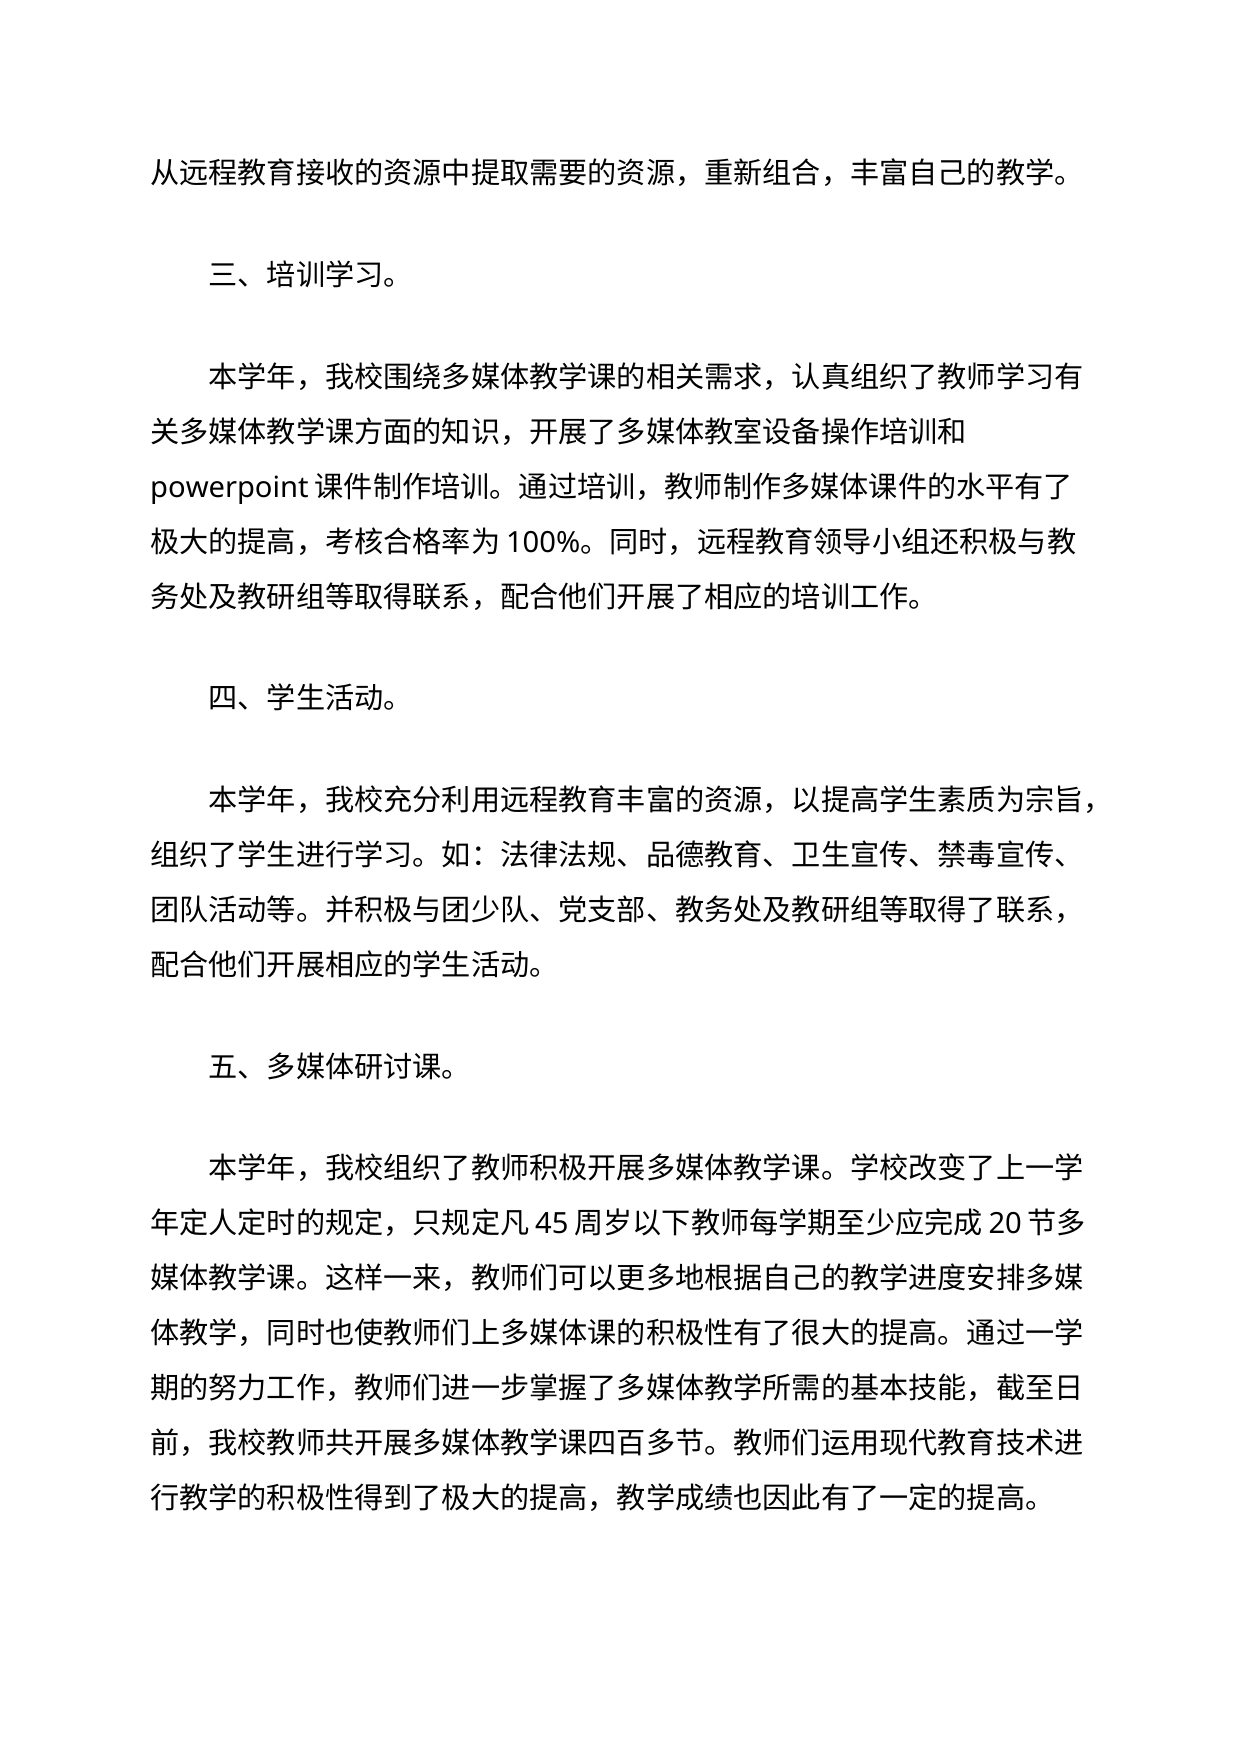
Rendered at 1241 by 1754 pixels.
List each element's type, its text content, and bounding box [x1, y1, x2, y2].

text 本学年，我校组织了教师积极开展多媒体教学课。学校改变了上一学年定人定时的规定，只规定凡45周岁以下教师每学期至少应完成20节多媒体教学课。这样一来，教师们可以更多地根据自己的教学进度安排多媒体教学，同时也使教师们上多媒体课的积极性有了很大的提高。通过一学期的努力工作，教师们进一步掌握了多媒体教学所需的基本技能，截至日前，我校教师共开展多媒体教学课四百多节。教师们运用现代教育技术进行教学的积极性得到了极大的提高，教学成绩也因此有了一定的提高。 [150, 1145, 1090, 1517]
text 五、多媒体研讨课。 [150, 1043, 1090, 1086]
text 本学年，我校围绕多媒体教学课的相关需求，认真组织了教师学习有关多媒体教学课方面的知识，开展了多媒体教室设备操作培训和powerpoint课件制作培训。通过培训，教师制作多媒体课件的水平有了极大的提高，考核合格率为100%。同时，远程教育领导小组还积极与教务处及教研组等取得联系，配合他们开展了相应的培训工作。 [150, 353, 1090, 616]
text 四、学生活动。 [150, 675, 1090, 717]
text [150, 150, 1090, 192]
text 三、培训学习。 [150, 252, 1090, 294]
text 本学年，我校充分利用远程教育丰富的资源，以提高学生素质为宗旨，组织了学生进行学习。如：法律法规、品德教育、卫生宣传、禁毒宣传、团队活动等。并积极与团少队、党支部、教务处及教研组等取得了联系，配合他们开展相应的学生活动。 [150, 777, 1090, 984]
